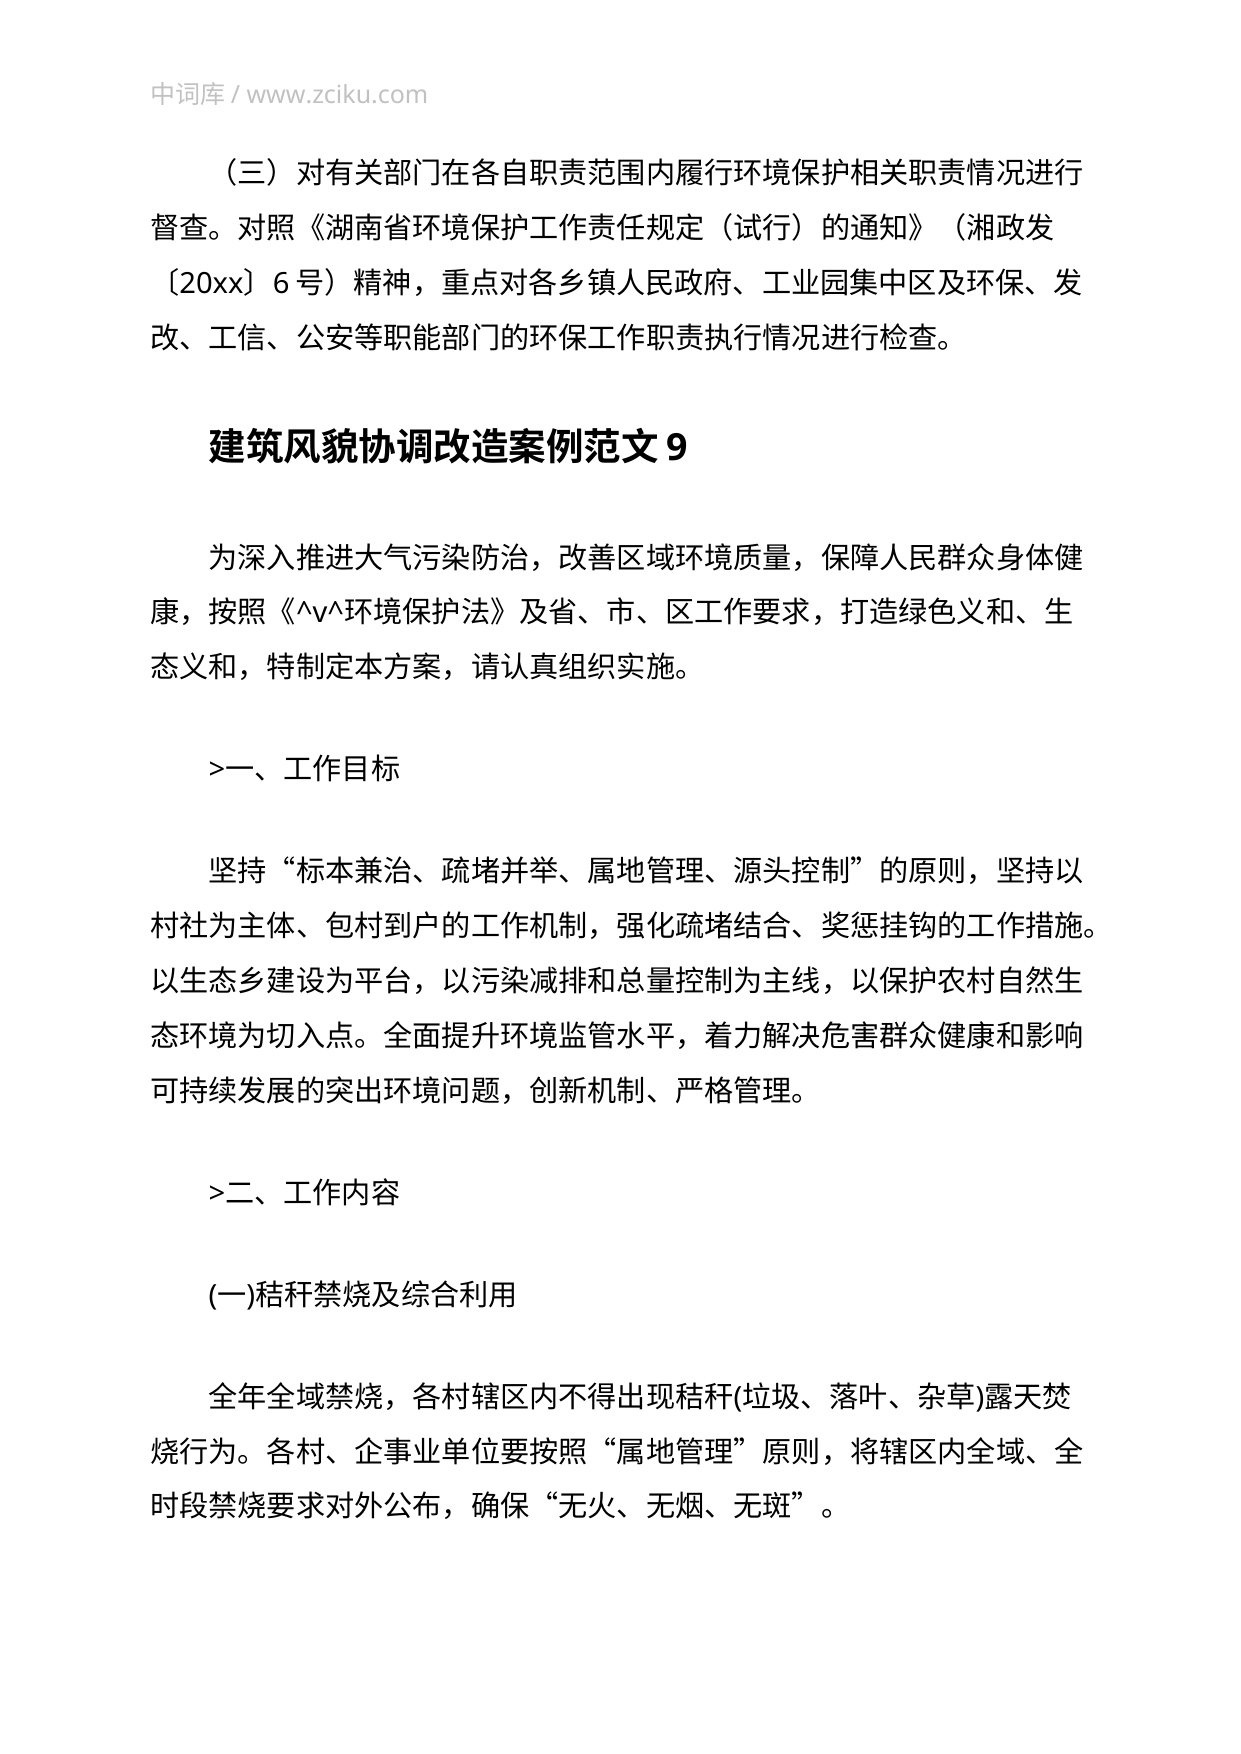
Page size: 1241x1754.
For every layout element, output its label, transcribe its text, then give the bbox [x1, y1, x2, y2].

text 全年全域禁烧，各村辖区内不得出现秸秆(垃圾、落叶、杂草)露天焚烧行为。各村、企事业单位要按照“属地管理”原则，将辖区内全域、全时段禁烧要求对外公布，确保“无火、无烟、无斑”。 [150, 1373, 1090, 1525]
text (一)秸秆禁烧及综合利用 [150, 1271, 1090, 1313]
text 坚持“标本兼治、疏堵并举、属地管理、源头控制”的原则，坚持以村社为主体、包村到户的工作机制，强化疏堵结合、奖惩挂钩的工作措施。以生态乡建设为平台，以污染减排和总量控制为主线，以保护农村自然生态环境为切入点。全面提升环境监管水平，着力解决危害群众健康和影响可持续发展的突出环境问题，创新机制、严格管理。 [150, 848, 1090, 1110]
text 建筑风貌协调改造案例范文9 [150, 417, 1090, 471]
text >二、工作内容 [150, 1169, 1090, 1212]
text （三）对有关部门在各自职责范围内履行环境保护相关职责情况进行督查。对照《湖南省环境保护工作责任规定（试行）的通知》（湘政发〔20xx〕6号）精神，重点对各乡镇人民政府、工业园集中区及环保、发改、工信、公安等职能部门的环保工作职责执行情况进行检查。 [150, 150, 1090, 357]
text 为深入推进大气污染防治，改善区域环境质量，保障人民群众身体健康，按照《^v^环境保护法》及省、市、区工作要求，打造绿色义和、生态义和，特制定本方案，请认真组织实施。 [150, 534, 1090, 686]
text >一、工作目标 [150, 746, 1090, 788]
